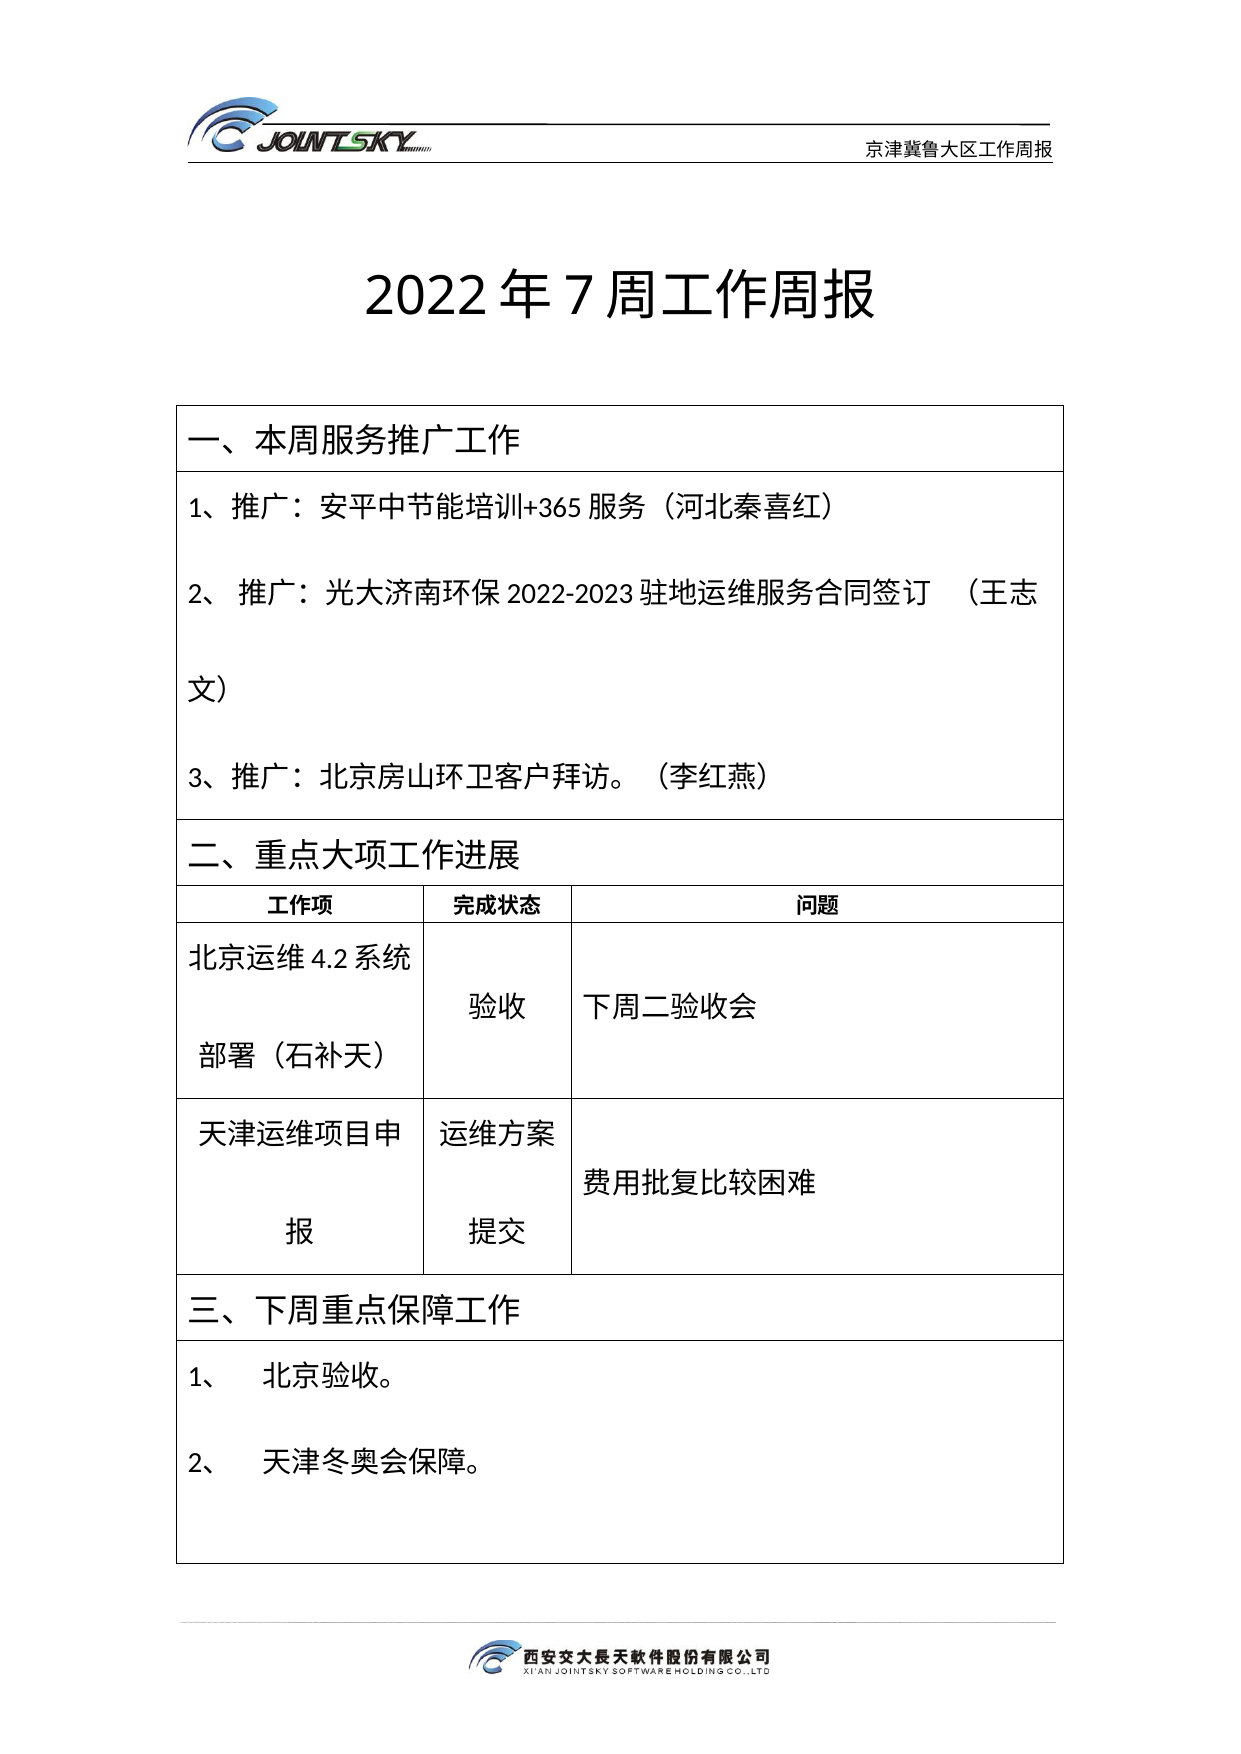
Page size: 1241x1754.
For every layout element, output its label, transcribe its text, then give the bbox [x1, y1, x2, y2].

table_cell 北京验收。 天津冬奥会保障。 [177, 1341, 1063, 1563]
table_cell 下周二验收会 [572, 923, 1063, 1098]
table_cell 天津运维项目申报 [177, 1099, 423, 1274]
table_header 一、本周服务推广工作 [177, 406, 1063, 471]
table_cell 验收 [424, 923, 571, 1098]
table_cell 问题 [572, 886, 1063, 922]
table_cell 推广：安平中节能培训+365服务（河北秦喜红） 推广：光大济南环保2022-2023驻地运维服务合同签订 （王志文） 推广：北京房山环卫客户拜访。（李红燕） [177, 472, 1063, 819]
table_cell 北京运维4.2系统部署（石补天） [177, 923, 423, 1098]
table_cell 工作项 [177, 886, 423, 922]
picture [468, 1640, 769, 1675]
table_cell 运维方案提交 [424, 1099, 571, 1274]
picture [187, 97, 432, 152]
table_cell 三、下周重点保障工作 [177, 1275, 1063, 1340]
table_cell 费用批复比较困难 [572, 1099, 1063, 1274]
table_cell 二、重点大项工作进展 [177, 820, 1063, 885]
table_cell 完成状态 [424, 886, 571, 922]
text 2022年7周工作周报 [187, 242, 1053, 340]
